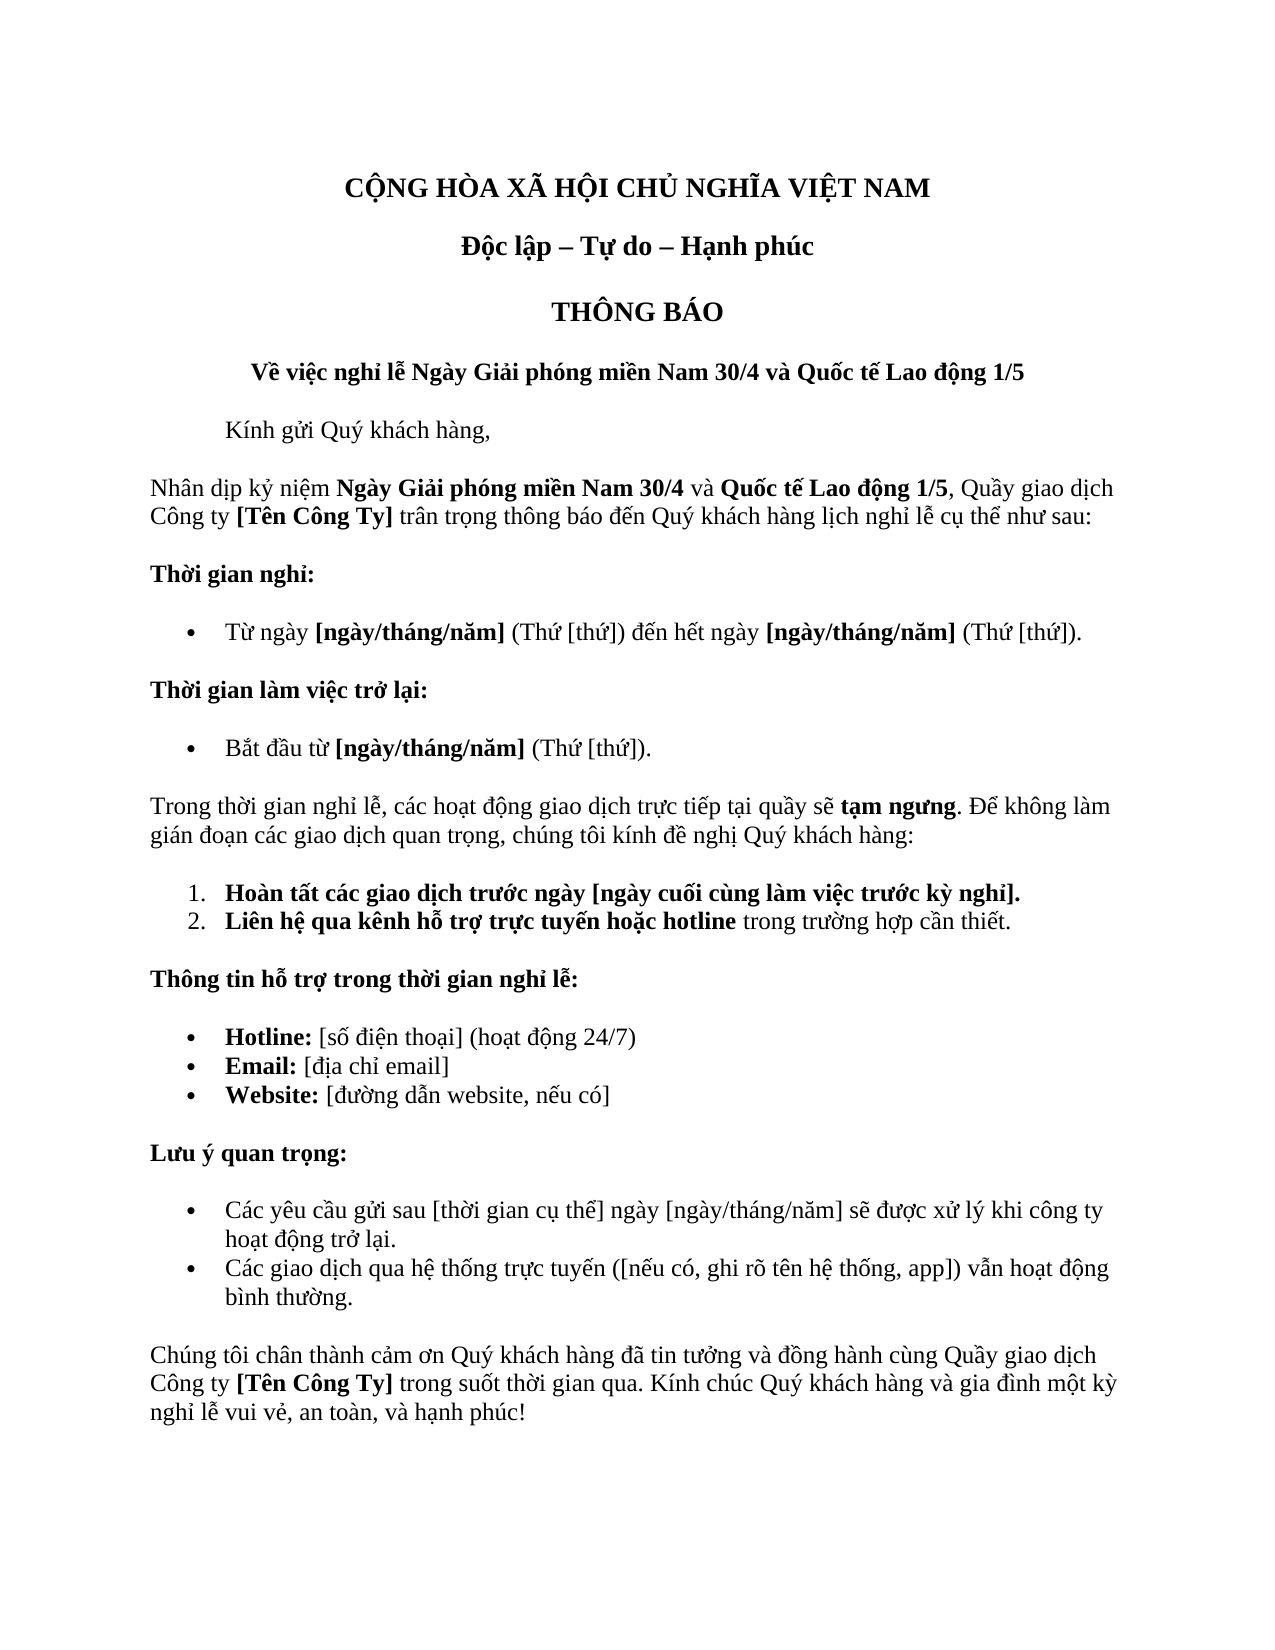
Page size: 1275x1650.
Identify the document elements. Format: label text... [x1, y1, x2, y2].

text Kính gửi Quý khách hàng, [150, 415, 1125, 443]
list Liên hệ qua kênh hỗ trợ trực tuyến hoặc hotline trong trường hợp cần thiết. [187, 906, 1125, 935]
text Thông tin hỗ trợ trong thời gian nghỉ lễ: [150, 964, 1125, 993]
text Lưu ý quan trọng: [150, 1138, 1125, 1166]
text Thời gian nghỉ: [150, 559, 1125, 588]
text Nhân dịp kỷ niệm Ngày Giải phóng miền Nam 30/4 và Quốc tế Lao động 1/5, Quầy giao dịch Công ty [Tên Công Ty] trân trọng thông báo đến Quý khách hàng lịch nghỉ lễ cụ thể như sau: [150, 473, 1125, 530]
list Website: [đường dẫn website, nếu có] [187, 1080, 1125, 1108]
list Các yêu cầu gửi sau [thời gian cụ thể] ngày [ngày/tháng/năm] sẽ được xử lý khi công ty hoạt động trở lại. [187, 1196, 1125, 1253]
text Chúng tôi chân thành cảm ơn Quý khách hàng đã tin tưởng và đồng hành cùng Quầy giao dịch Công ty [Tên Công Ty] trong suốt thời gian qua. Kính chúc Quý khách hàng và gia đình một kỳ nghỉ lễ vui vẻ, an toàn, và hạnh phúc! [150, 1340, 1125, 1426]
text CỘNG HÒA XÃ HỘI CHỦ NGHĨA VIỆT NAM [150, 171, 1125, 203]
list Hotline: [số điện thoại] (hoạt động 24/7) [187, 1022, 1125, 1051]
list Hoàn tất các giao dịch trước ngày [ngày cuối cùng làm việc trước kỳ nghỉ]. [187, 878, 1125, 906]
text Thời gian làm việc trở lại: [150, 675, 1125, 704]
list Bắt đầu từ [ngày/tháng/năm] (Thứ [thứ]). [187, 733, 1125, 762]
text Trong thời gian nghỉ lễ, các hoạt động giao dịch trực tiếp tại quầy sẽ tạm ngưng. Để không làm gián đoạn các giao dịch quan trọng, chúng tôi kính đề nghị Quý khách hàng: [150, 791, 1125, 848]
list Các giao dịch qua hệ thống trực tuyến ([nếu có, ghi rõ tên hệ thống, app]) vẫn hoạt động bình thường. [187, 1253, 1125, 1311]
text Độc lập – Tự do – Hạnh phúc [150, 229, 1125, 261]
text Về việc nghỉ lễ Ngày Giải phóng miền Nam 30/4 và Quốc tế Lao động 1/5 [150, 357, 1125, 386]
list Email: [địa chỉ email] [187, 1051, 1125, 1080]
text THÔNG BÁO [150, 295, 1125, 328]
list Từ ngày [ngày/tháng/năm] (Thứ [thứ]) đến hết ngày [ngày/tháng/năm] (Thứ [thứ]). [187, 617, 1125, 646]
